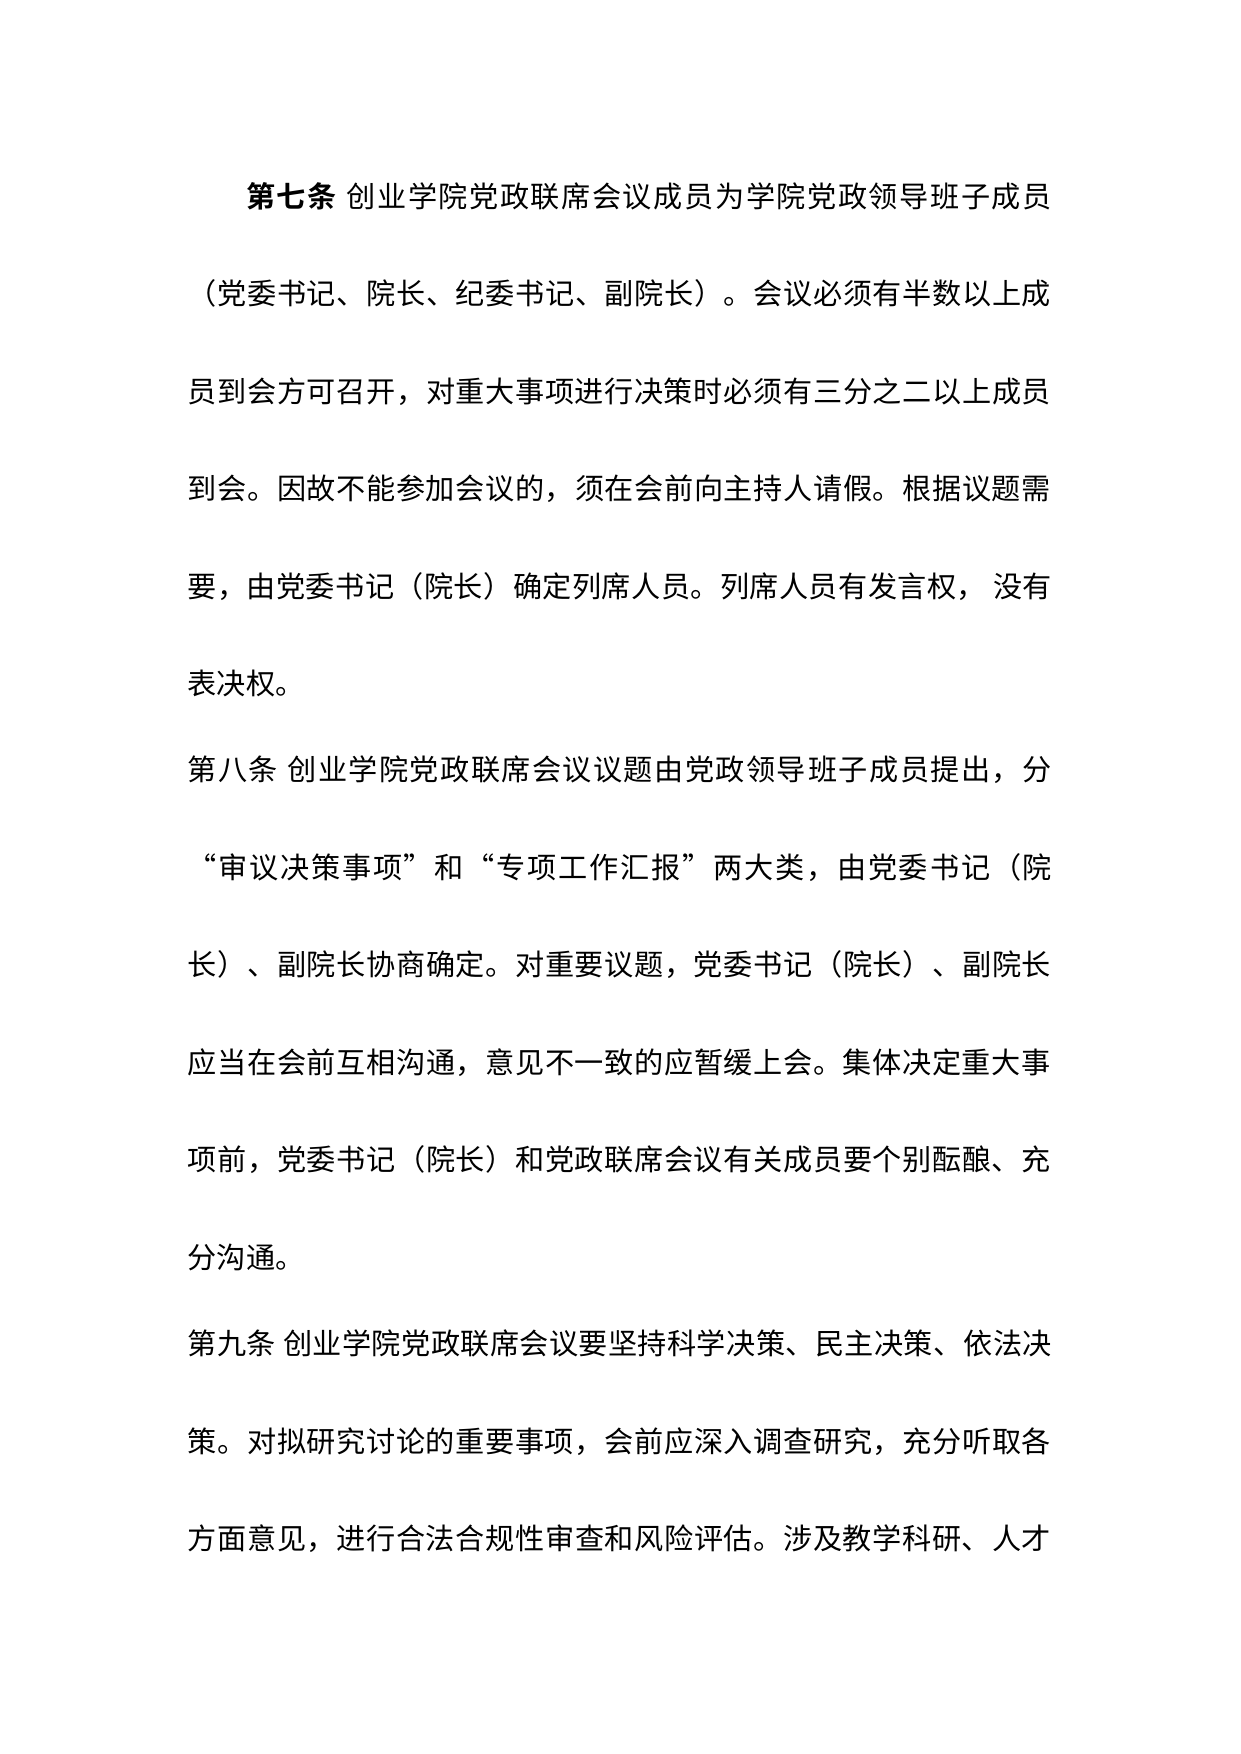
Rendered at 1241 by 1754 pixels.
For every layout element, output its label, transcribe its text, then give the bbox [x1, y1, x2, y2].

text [187, 1309, 1053, 1569]
text 第八条 创业学院党政联席会议议题由党政领导班子成员提出，分“审议决策事项”和“专项工作汇报”两大类，由党委书记（院长）、副院长协商确定。对重要议题，党委书记（院长）、副院长应当在会前互相沟通，意见不一致的应暂缓上会。集体决定重大事项前，党委书记（院长）和党政联席会议有关成员要个别酝酿、充分沟通。 [187, 736, 1053, 1288]
text 第七条 创业学院党政联席会议成员为学院党政领导班子成员（党委书记、院长、纪委书记、副院长）。会议必须有半数以上成员到会方可召开，对重大事项进行决策时必须有三分之二以上成员到会。因故不能参加会议的，须在会前向主持人请假。根据议题需要，由党委书记（院长）确定列席人员。列席人员有发言权， 没有表决权。 [187, 162, 1053, 714]
